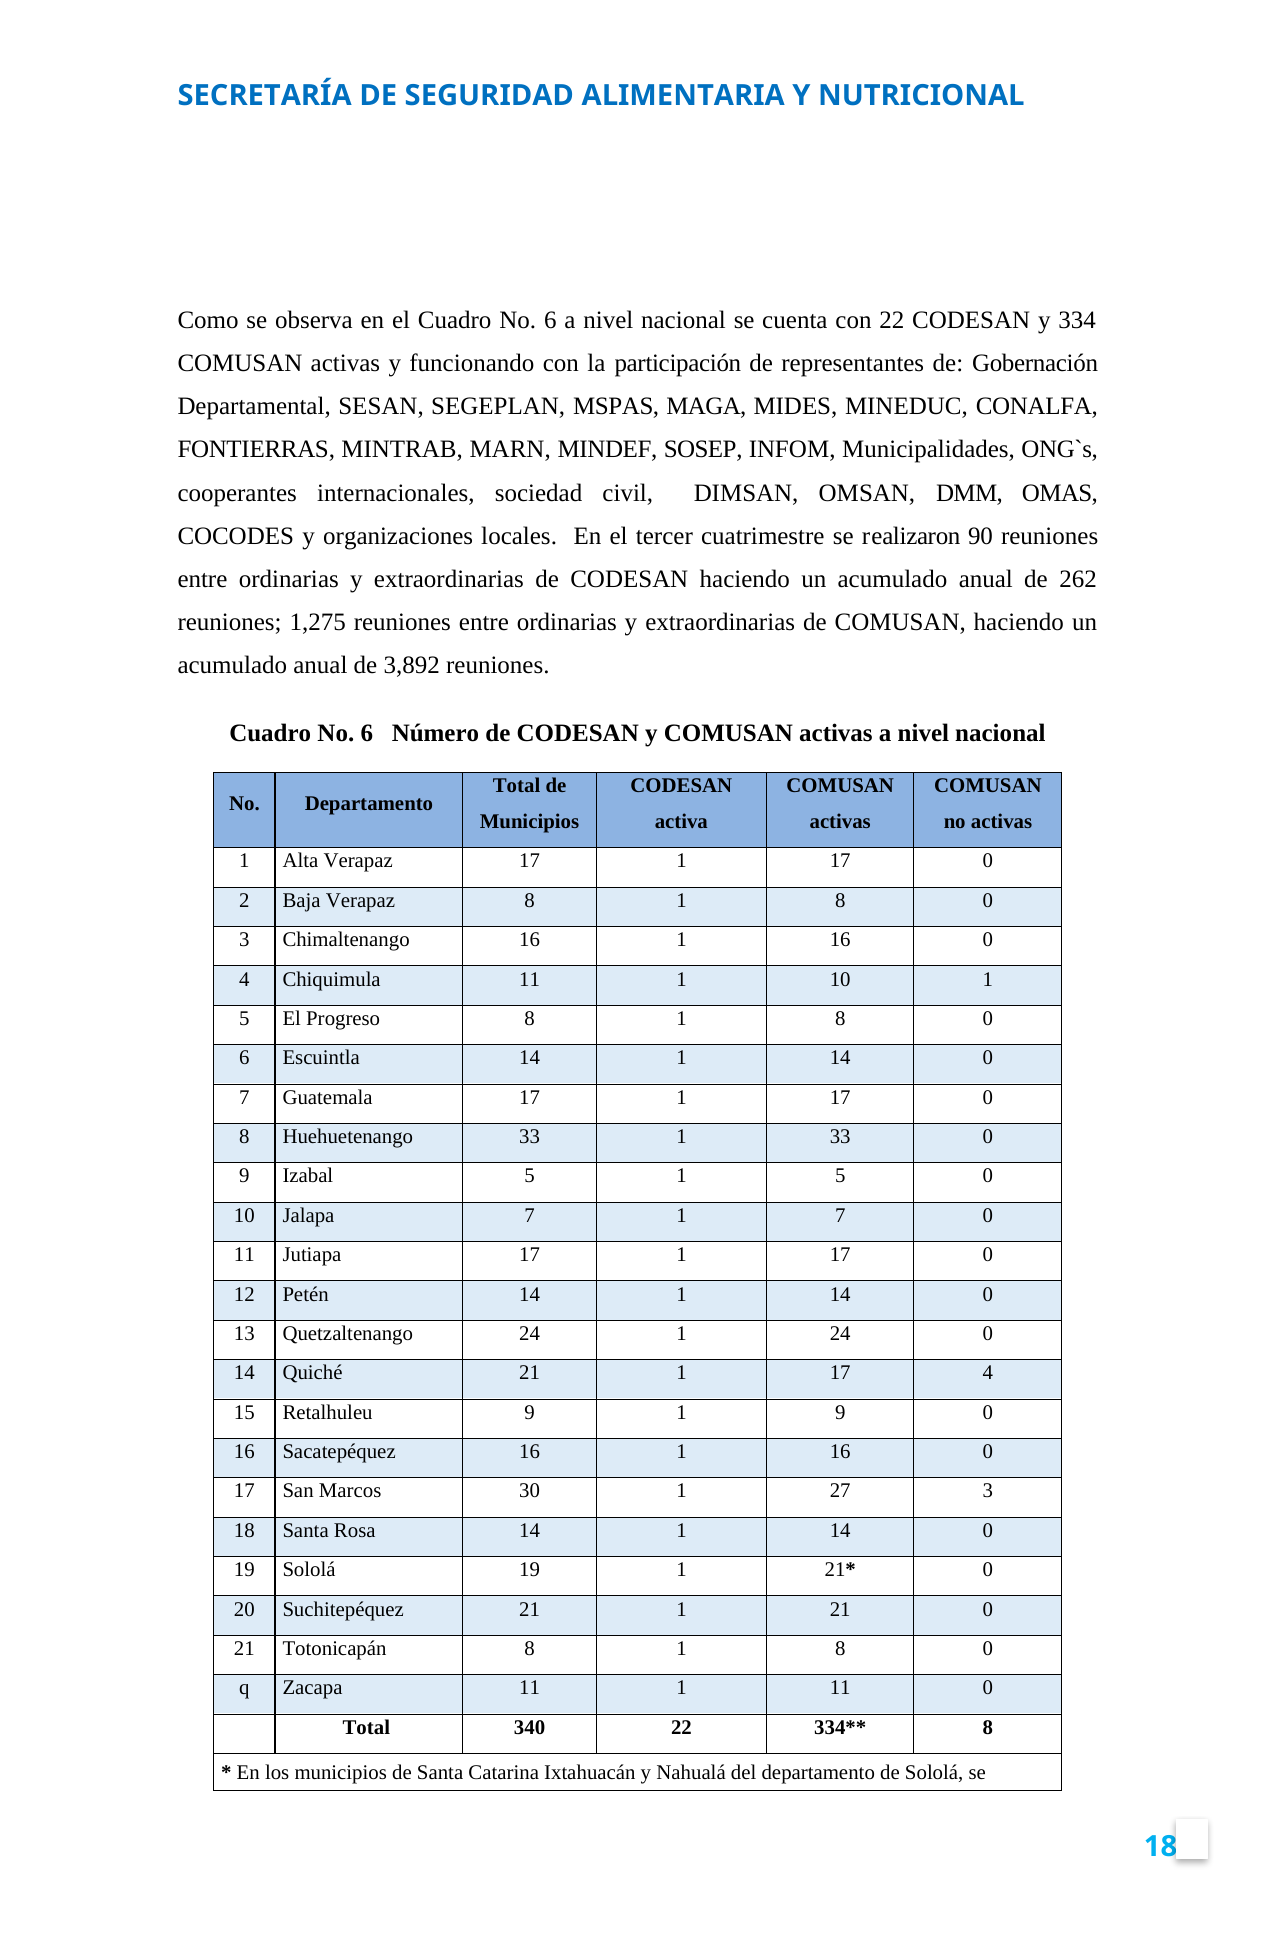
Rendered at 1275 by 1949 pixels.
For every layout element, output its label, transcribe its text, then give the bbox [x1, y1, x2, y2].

table_cell 10 [214, 1203, 274, 1241]
table_cell Huehuetenango [276, 1124, 462, 1162]
table_cell 19 [214, 1557, 274, 1595]
table_cell 14 [767, 1045, 913, 1083]
table_cell 20 [214, 1596, 274, 1635]
table_cell 1 [597, 888, 766, 926]
table_cell 22 [597, 1715, 766, 1753]
table_cell 1 [597, 1242, 766, 1280]
table_cell 1 [597, 927, 766, 965]
table_cell 17 [214, 1478, 274, 1517]
table_cell 1 [597, 1281, 766, 1320]
table_cell 1 [597, 1636, 766, 1674]
table_cell 16 [463, 1439, 596, 1477]
table_cell 1 [597, 1478, 766, 1517]
table_cell Escuintla [276, 1045, 462, 1083]
table_cell Jutiapa [276, 1242, 462, 1280]
table_cell 33 [463, 1124, 596, 1162]
table_cell 1 [597, 1085, 766, 1123]
table_cell 1 [597, 1439, 766, 1477]
table_cell 0 [914, 1518, 1061, 1556]
table_cell Sacatepéquez [276, 1439, 462, 1477]
table_cell 13 [214, 1321, 274, 1359]
table_cell 8 [767, 888, 913, 926]
table_cell 1 [597, 1045, 766, 1083]
table_cell 0 [914, 1400, 1061, 1438]
table_cell 15 [214, 1400, 274, 1438]
table_cell 9 [463, 1400, 596, 1438]
table_cell 1 [597, 1321, 766, 1359]
table_cell 12 [214, 1281, 274, 1320]
table_cell 21* [767, 1557, 913, 1595]
table_cell 24 [463, 1321, 596, 1359]
table_cell Retalhuleu [276, 1400, 462, 1438]
table_cell Guatemala [276, 1085, 462, 1123]
table_cell 21 [767, 1596, 913, 1635]
table_cell 21 [214, 1636, 274, 1674]
table_cell 0 [914, 1439, 1061, 1477]
table_cell 5 [767, 1163, 913, 1202]
table_cell 7 [214, 1085, 274, 1123]
table_cell 1 [597, 1557, 766, 1595]
table_cell 7 [463, 1203, 596, 1241]
table_cell 0 [914, 1675, 1061, 1713]
table_cell 1 [914, 966, 1061, 1005]
table_cell Chimaltenango [276, 927, 462, 965]
table_cell 8 [463, 888, 596, 926]
table_cell 1 [597, 1360, 766, 1398]
table_cell 5 [463, 1163, 596, 1202]
table_cell 19 [463, 1557, 596, 1595]
table_cell 17 [767, 1085, 913, 1123]
table_cell El Progreso [276, 1006, 462, 1044]
table_cell q [214, 1675, 274, 1713]
table_cell 3 [214, 927, 274, 965]
table_cell 0 [914, 1124, 1061, 1162]
table_cell 10 [767, 966, 913, 1005]
table_cell 2 [214, 888, 274, 926]
table_cell 7 [767, 1203, 913, 1241]
table_header Total de Municipios [463, 773, 596, 847]
table_cell 11 [214, 1242, 274, 1280]
table_cell 4 [214, 966, 274, 1005]
table_cell [214, 1715, 274, 1753]
table_header CODESAN activa [597, 773, 766, 847]
table_cell 16 [767, 927, 913, 965]
table_cell 8 [214, 1124, 274, 1162]
table_cell 0 [914, 1242, 1061, 1280]
table_cell Suchitepéquez [276, 1596, 462, 1635]
table_cell San Marcos [276, 1478, 462, 1517]
table_cell Jalapa [276, 1203, 462, 1241]
table_cell 11 [767, 1675, 913, 1713]
table_cell 16 [214, 1439, 274, 1477]
table_cell Santa Rosa [276, 1518, 462, 1556]
table_cell 0 [914, 888, 1061, 926]
table_cell 8 [767, 1006, 913, 1044]
table_cell 1 [597, 1203, 766, 1241]
table_cell 334** [767, 1715, 913, 1753]
table_header No. [214, 773, 274, 847]
table_cell 16 [767, 1439, 913, 1477]
table_cell 0 [914, 1557, 1061, 1595]
table_header Departamento [276, 773, 462, 847]
table_cell 1 [597, 1124, 766, 1162]
table_cell 8 [463, 1006, 596, 1044]
table_cell 21 [463, 1596, 596, 1635]
table_cell 14 [463, 1518, 596, 1556]
table_cell 18 [214, 1518, 274, 1556]
table_cell 8 [463, 1636, 596, 1674]
table_cell 16 [463, 927, 596, 965]
table_cell 0 [914, 1163, 1061, 1202]
table_cell 1 [597, 1006, 766, 1044]
table_header COMUSAN activas [767, 773, 913, 847]
table_cell Alta Verapaz [276, 848, 462, 887]
table_cell Izabal [276, 1163, 462, 1202]
table_cell 8 [914, 1715, 1061, 1753]
table_cell 0 [914, 1085, 1061, 1123]
table_cell 14 [214, 1360, 274, 1398]
table_cell 1 [597, 1596, 766, 1635]
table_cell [214, 1754, 1061, 1790]
text Como se observa en el Cuadro No. 6 a nivel nacional se cuenta con 22 CODESAN y 334 COMUSAN activas y funcionando con la participación de representantes de: Gobernación Departamental, SESAN, SEGEPLAN, MSPAS, MAGA, MIDES, MINEDUC, CONALFA, FONTIERRAS, MINTRAB, MARN, MINDEF, SOSEP, INFOM, Municipalidades, ONG`s, cooperantes internacionales, sociedad civil, DIMSAN, OMSAN, DMM, OMAS, COCODES y organizaciones locales. En el tercer cuatrimestre se realizaron 90 reuniones entre ordinarias y extraordinarias de CODESAN haciendo un acumulado anual de 262 reuniones; 1,275 reuniones entre ordinarias y extraordinarias de COMUSAN, haciendo un acumulado anual de 3,892 reuniones. [177, 305, 1098, 679]
table_cell Baja Verapaz [276, 888, 462, 926]
table_cell 0 [914, 1203, 1061, 1241]
table_cell Petén [276, 1281, 462, 1320]
table_cell 17 [463, 1242, 596, 1280]
table_cell Total [276, 1715, 462, 1753]
table_cell 0 [914, 1281, 1061, 1320]
table_cell 30 [463, 1478, 596, 1517]
table_cell Totonicapán [276, 1636, 462, 1674]
table_cell 27 [767, 1478, 913, 1517]
table_cell 0 [914, 1321, 1061, 1359]
table_cell 14 [767, 1281, 913, 1320]
table_cell 0 [914, 1596, 1061, 1635]
text Cuadro No. 6 Número de CODESAN y COMUSAN activas a nivel nacional [177, 718, 1098, 747]
table_cell 17 [767, 1242, 913, 1280]
table_cell 17 [767, 1360, 913, 1398]
table_cell 33 [767, 1124, 913, 1162]
table_cell 9 [214, 1163, 274, 1202]
table_cell 1 [597, 1675, 766, 1713]
table_cell 1 [214, 848, 274, 887]
table_cell 1 [597, 1163, 766, 1202]
table_cell 9 [767, 1400, 913, 1438]
table_cell Sololá [276, 1557, 462, 1595]
table_cell 340 [463, 1715, 596, 1753]
table_cell 17 [463, 848, 596, 887]
table_cell Zacapa [276, 1675, 462, 1713]
table_cell 11 [463, 966, 596, 1005]
table_cell 1 [597, 848, 766, 887]
table_cell 1 [597, 966, 766, 1005]
table_cell 14 [463, 1281, 596, 1320]
table_cell Chiquimula [276, 966, 462, 1005]
table_cell 1 [597, 1400, 766, 1438]
table_cell 17 [767, 848, 913, 887]
table_cell Quiché [276, 1360, 462, 1398]
table_cell 5 [214, 1006, 274, 1044]
table_cell 0 [914, 927, 1061, 965]
table_cell 24 [767, 1321, 913, 1359]
table_cell 0 [914, 1045, 1061, 1083]
table_cell 11 [463, 1675, 596, 1713]
table_cell 14 [463, 1045, 596, 1083]
table_cell 17 [463, 1085, 596, 1123]
table_cell 8 [767, 1636, 913, 1674]
table_cell 4 [914, 1360, 1061, 1398]
table_cell 0 [914, 1006, 1061, 1044]
table_cell 21 [463, 1360, 596, 1398]
table_cell 3 [914, 1478, 1061, 1517]
table_cell 1 [597, 1518, 766, 1556]
table_cell 0 [914, 848, 1061, 887]
table_cell 0 [914, 1636, 1061, 1674]
table_cell Quetzaltenango [276, 1321, 462, 1359]
table_cell 6 [214, 1045, 274, 1083]
table_cell 14 [767, 1518, 913, 1556]
table_header COMUSAN no activas [914, 773, 1061, 847]
